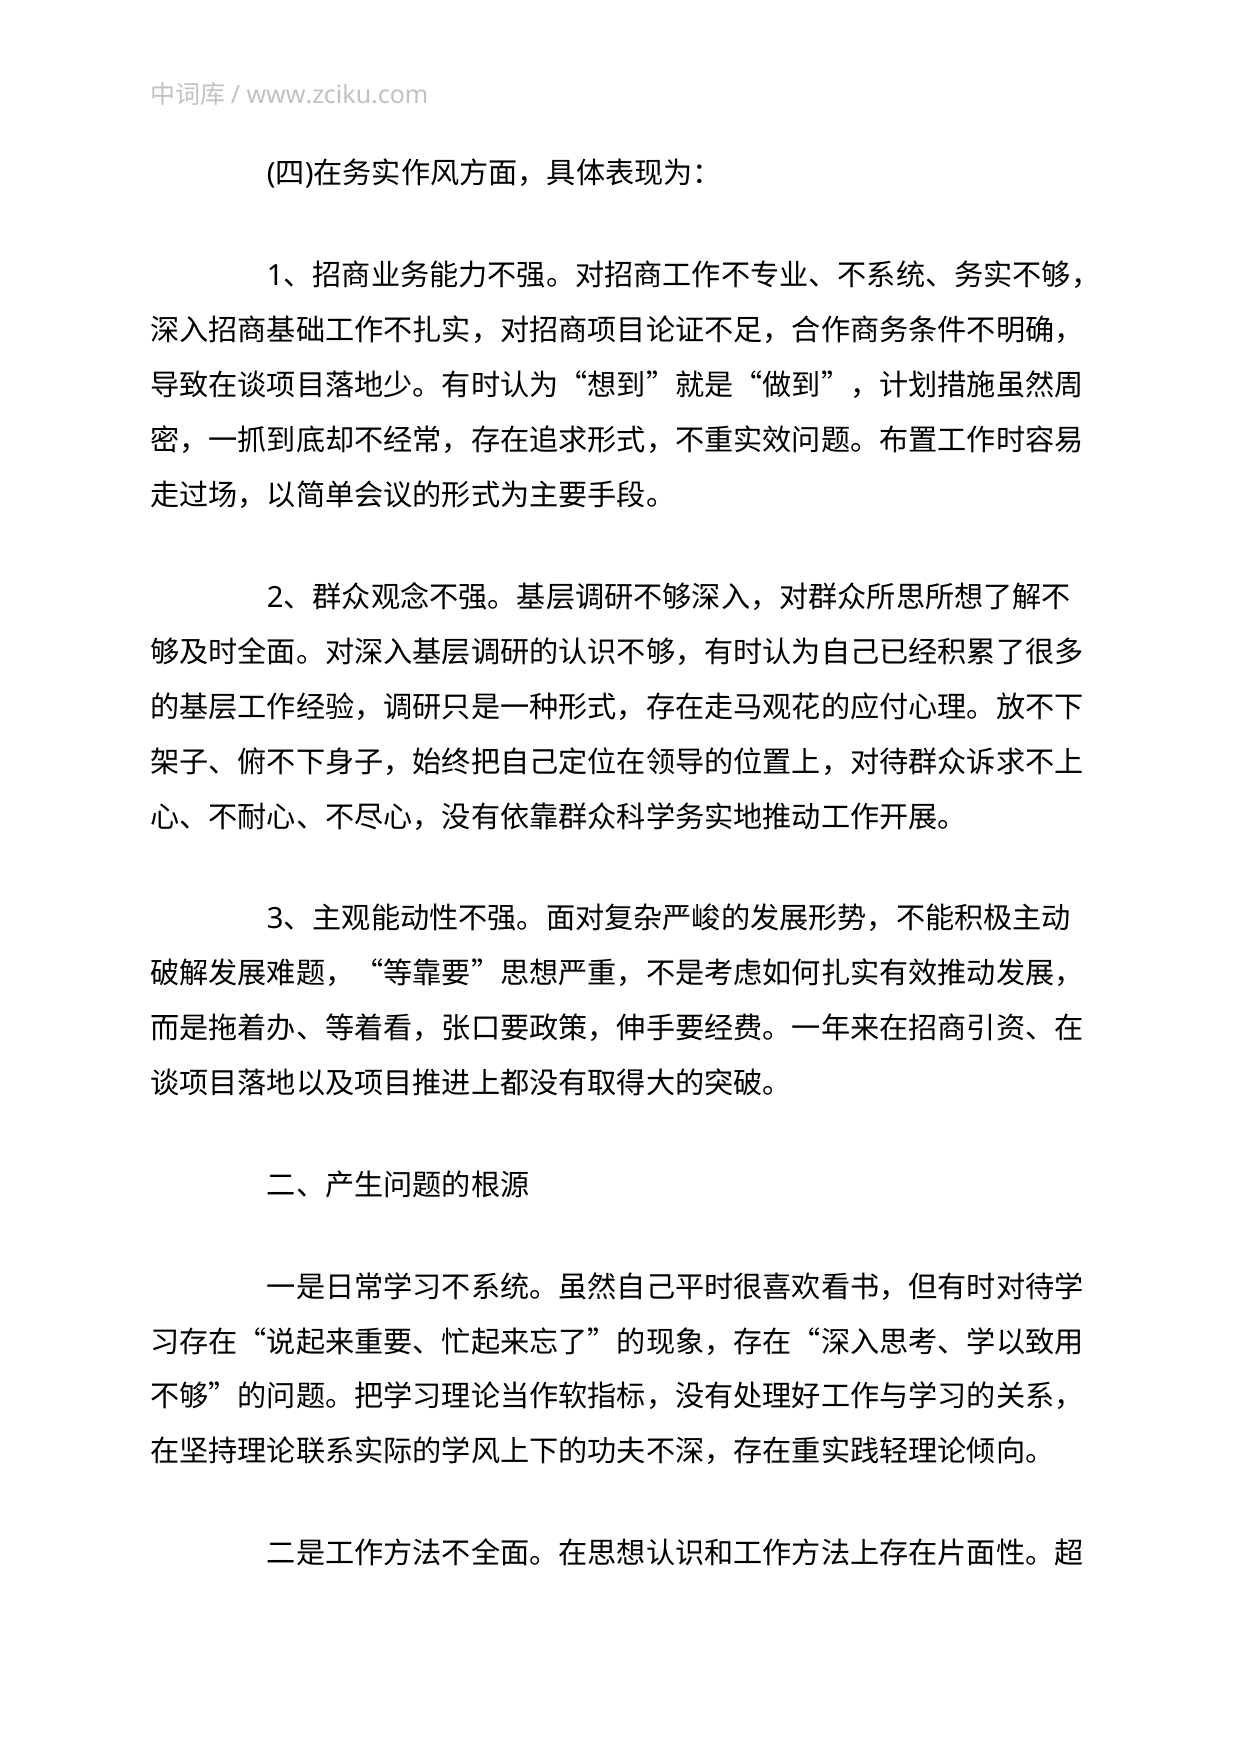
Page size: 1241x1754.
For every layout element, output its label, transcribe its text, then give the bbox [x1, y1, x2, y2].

text (四)在务实作风方面，具体表现为： [150, 150, 1090, 192]
text 2、群众观念不强。基层调研不够深入，对群众所思所想了解不够及时全面。对深入基层调研的认识不够，有时认为自己已经积累了很多的基层工作经验，调研只是一种形式，存在走马观花的应付心理。放不下架子、俯不下身子，始终把自己定位在领导的位置上，对待群众诉求不上心、不耐心、不尽心，没有依靠群众科学务实地推动工作开展。 [150, 573, 1090, 835]
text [150, 1530, 1090, 1572]
text 1、招商业务能力不强。对招商工作不专业、不系统、务实不够，深入招商基础工作不扎实，对招商项目论证不足，合作商务条件不明确，导致在谈项目落地少。有时认为“想到”就是“做到”，计划措施虽然周密，一抓到底却不经常，存在追求形式，不重实效问题。布置工作时容易走过场，以简单会议的形式为主要手段。 [150, 252, 1090, 514]
text 3、主观能动性不强。面对复杂严峻的发展形势，不能积极主动破解发展难题，“等靠要”思想严重，不是考虑如何扎实有效推动发展，而是拖着办、等着看，张口要政策，伸手要经费。一年来在招商引资、在谈项目落地以及项目推进上都没有取得大的突破。 [150, 895, 1090, 1102]
text 一是日常学习不系统。虽然自己平时很喜欢看书，但有时对待学习存在“说起来重要、忙起来忘了”的现象，存在“深入思考、学以致用不够”的问题。把学习理论当作软指标，没有处理好工作与学习的关系，在坚持理论联系实际的学风上下的功夫不深，存在重实践轻理论倾向。 [150, 1263, 1090, 1470]
text 二、产生问题的根源 [150, 1161, 1090, 1204]
